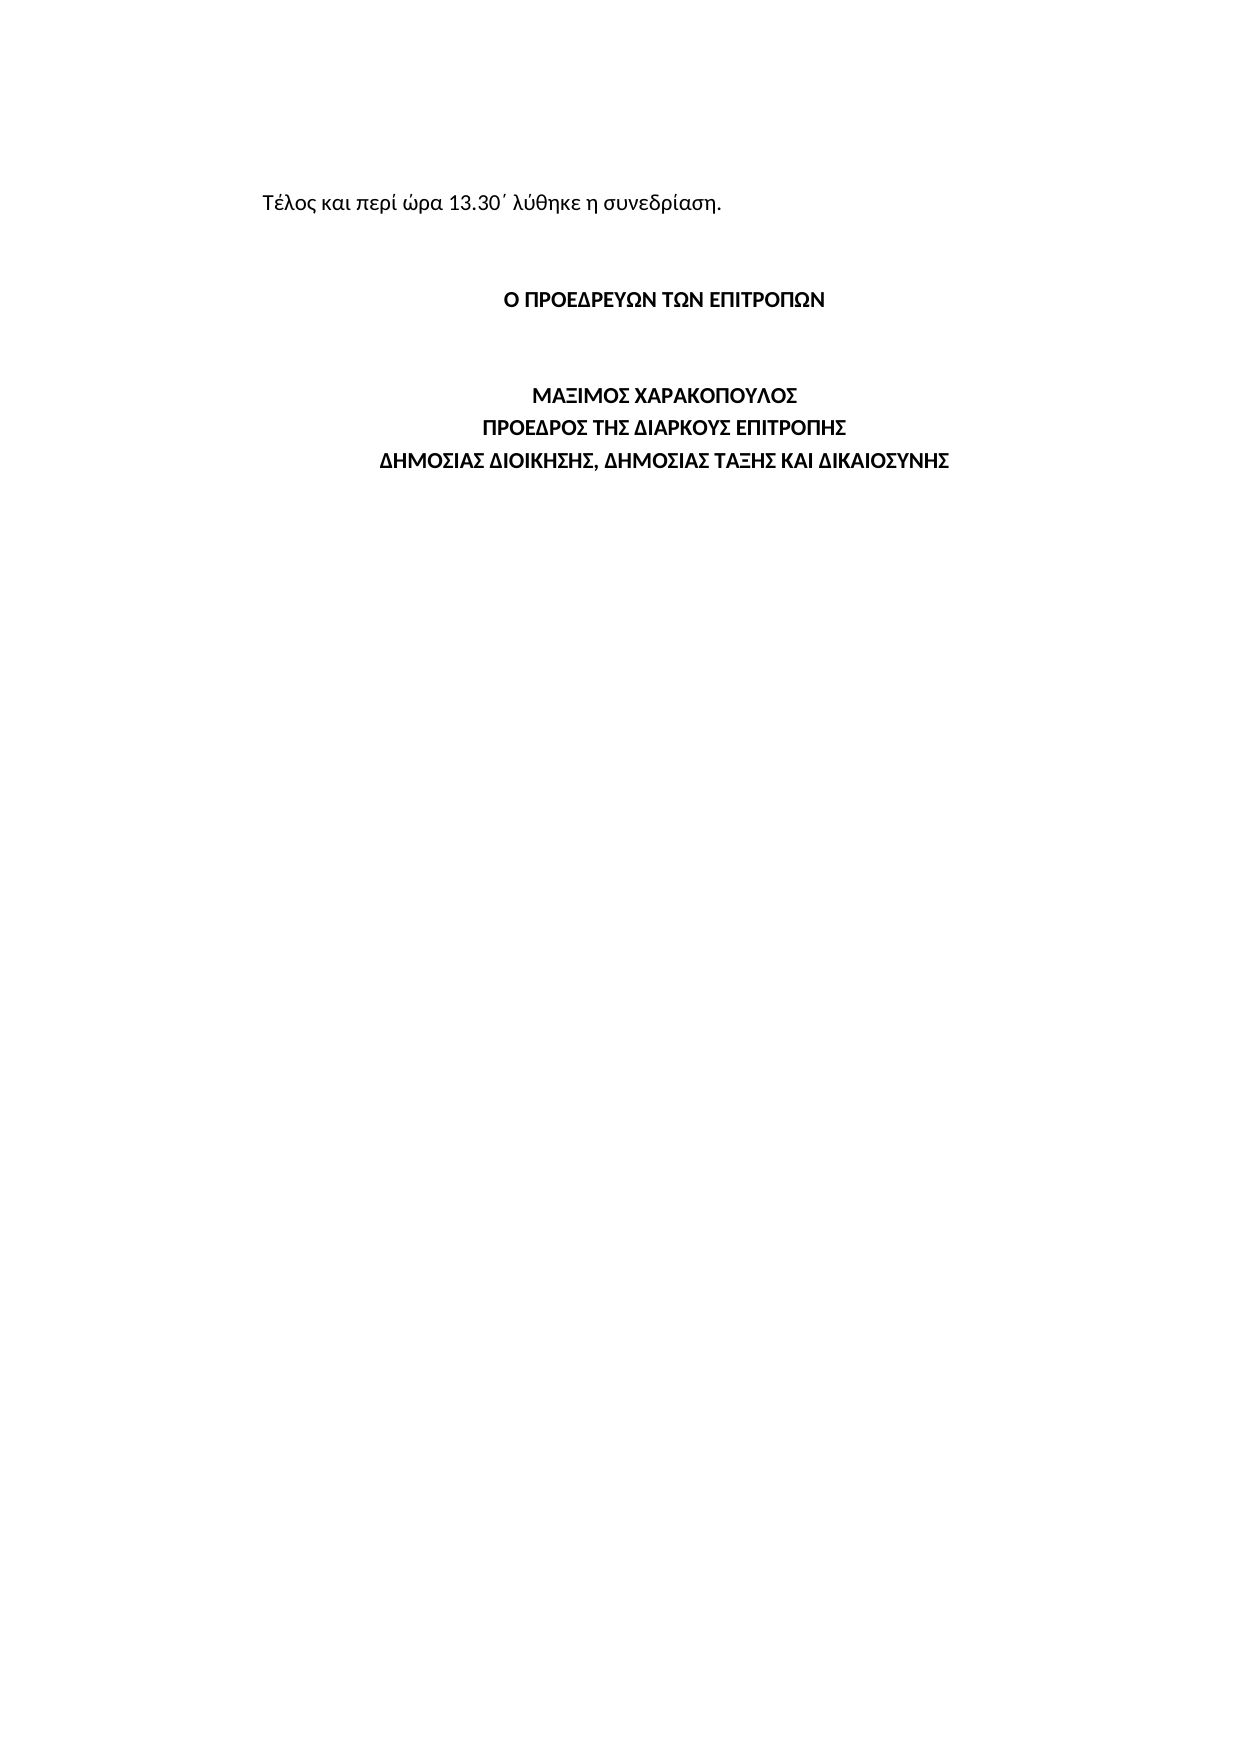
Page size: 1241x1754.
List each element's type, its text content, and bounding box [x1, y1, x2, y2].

text ΠΡΟΕΔΡΟΣ ΤΗΣ ΔΙΑΡΚΟΥΣ ΕΠΙΤΡΟΠΗΣ [187, 413, 1053, 442]
text Τέλος και περί ώρα 13.30΄ λύθηκε η συνεδρίαση. [187, 188, 1053, 216]
text Ο ΠΡΟΕΔΡΕΥΩΝ ΤΩΝ ΕΠΙΤΡΟΠΩΝ [187, 285, 1053, 313]
text ΔΗΜΟΣΙΑΣ ΔΙΟΙΚΗΣΗΣ, ΔΗΜΟΣΙΑΣ ΤΑΞΗΣ ΚΑΙ ΔΙΚΑΙΟΣΥΝΗΣ [187, 446, 1053, 474]
text ΜΑΞΙΜΟΣ ΧΑΡΑΚΟΠΟΥΛΟΣ [187, 381, 1053, 409]
